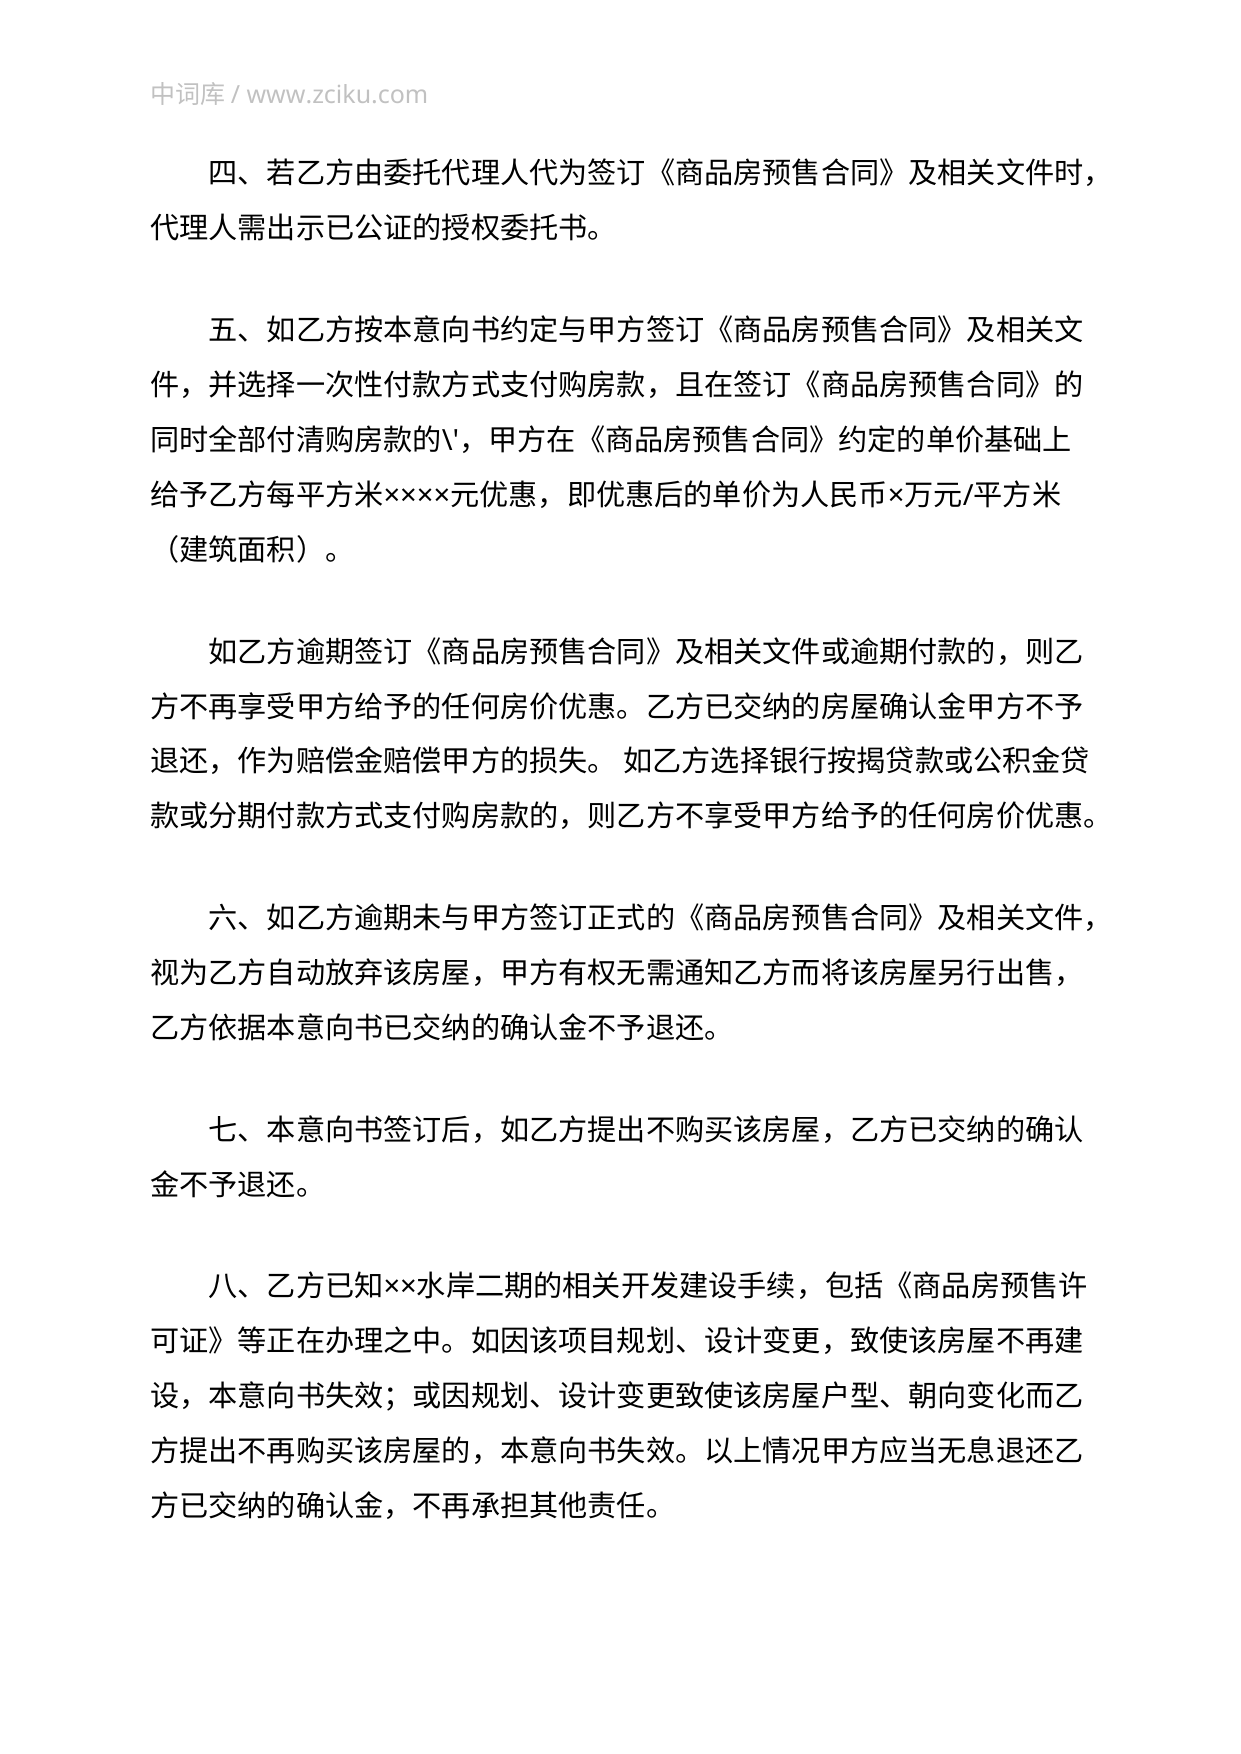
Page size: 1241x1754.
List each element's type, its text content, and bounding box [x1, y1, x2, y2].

text 七、本意向书签订后，如乙方提出不购买该房屋，乙方已交纳的确认金不予退还。 [150, 1106, 1090, 1203]
text 五、如乙方按本意向书约定与甲方签订《商品房预售合同》及相关文件，并选择一次性付款方式支付购房款，且在签订《商品房预售合同》的同时全部付清购房款的\'，甲方在《商品房预售合同》约定的单价基础上给予乙方每平方米××××元优惠，即优惠后的单价为人民币×万元/平方米（建筑面积）。 [150, 307, 1090, 569]
text 如乙方逾期签订《商品房预售合同》及相关文件或逾期付款的，则乙方不再享受甲方给予的任何房价优惠。乙方已交纳的房屋确认金甲方不予退还，作为赔偿金赔偿甲方的损失。 如乙方选择银行按揭贷款或公积金贷款或分期付款方式支付购房款的，则乙方不享受甲方给予的任何房价优惠。 [150, 628, 1090, 835]
text 八、乙方已知××水岸二期的相关开发建设手续，包括《商品房预售许可证》等正在办理之中。如因该项目规划、设计变更，致使该房屋不再建设，本意向书失效；或因规划、设计变更致使该房屋户型、朝向变化而乙方提出不再购买该房屋的，本意向书失效。以上情况甲方应当无息退还乙方已交纳的确认金，不再承担其他责任。 [150, 1263, 1090, 1525]
text 四、若乙方由委托代理人代为签订《商品房预售合同》及相关文件时，代理人需出示已公证的授权委托书。 [150, 150, 1090, 247]
text 六、如乙方逾期未与甲方签订正式的《商品房预售合同》及相关文件，视为乙方自动放弃该房屋，甲方有权无需通知乙方而将该房屋另行出售，乙方依据本意向书已交纳的确认金不予退还。 [150, 895, 1090, 1047]
